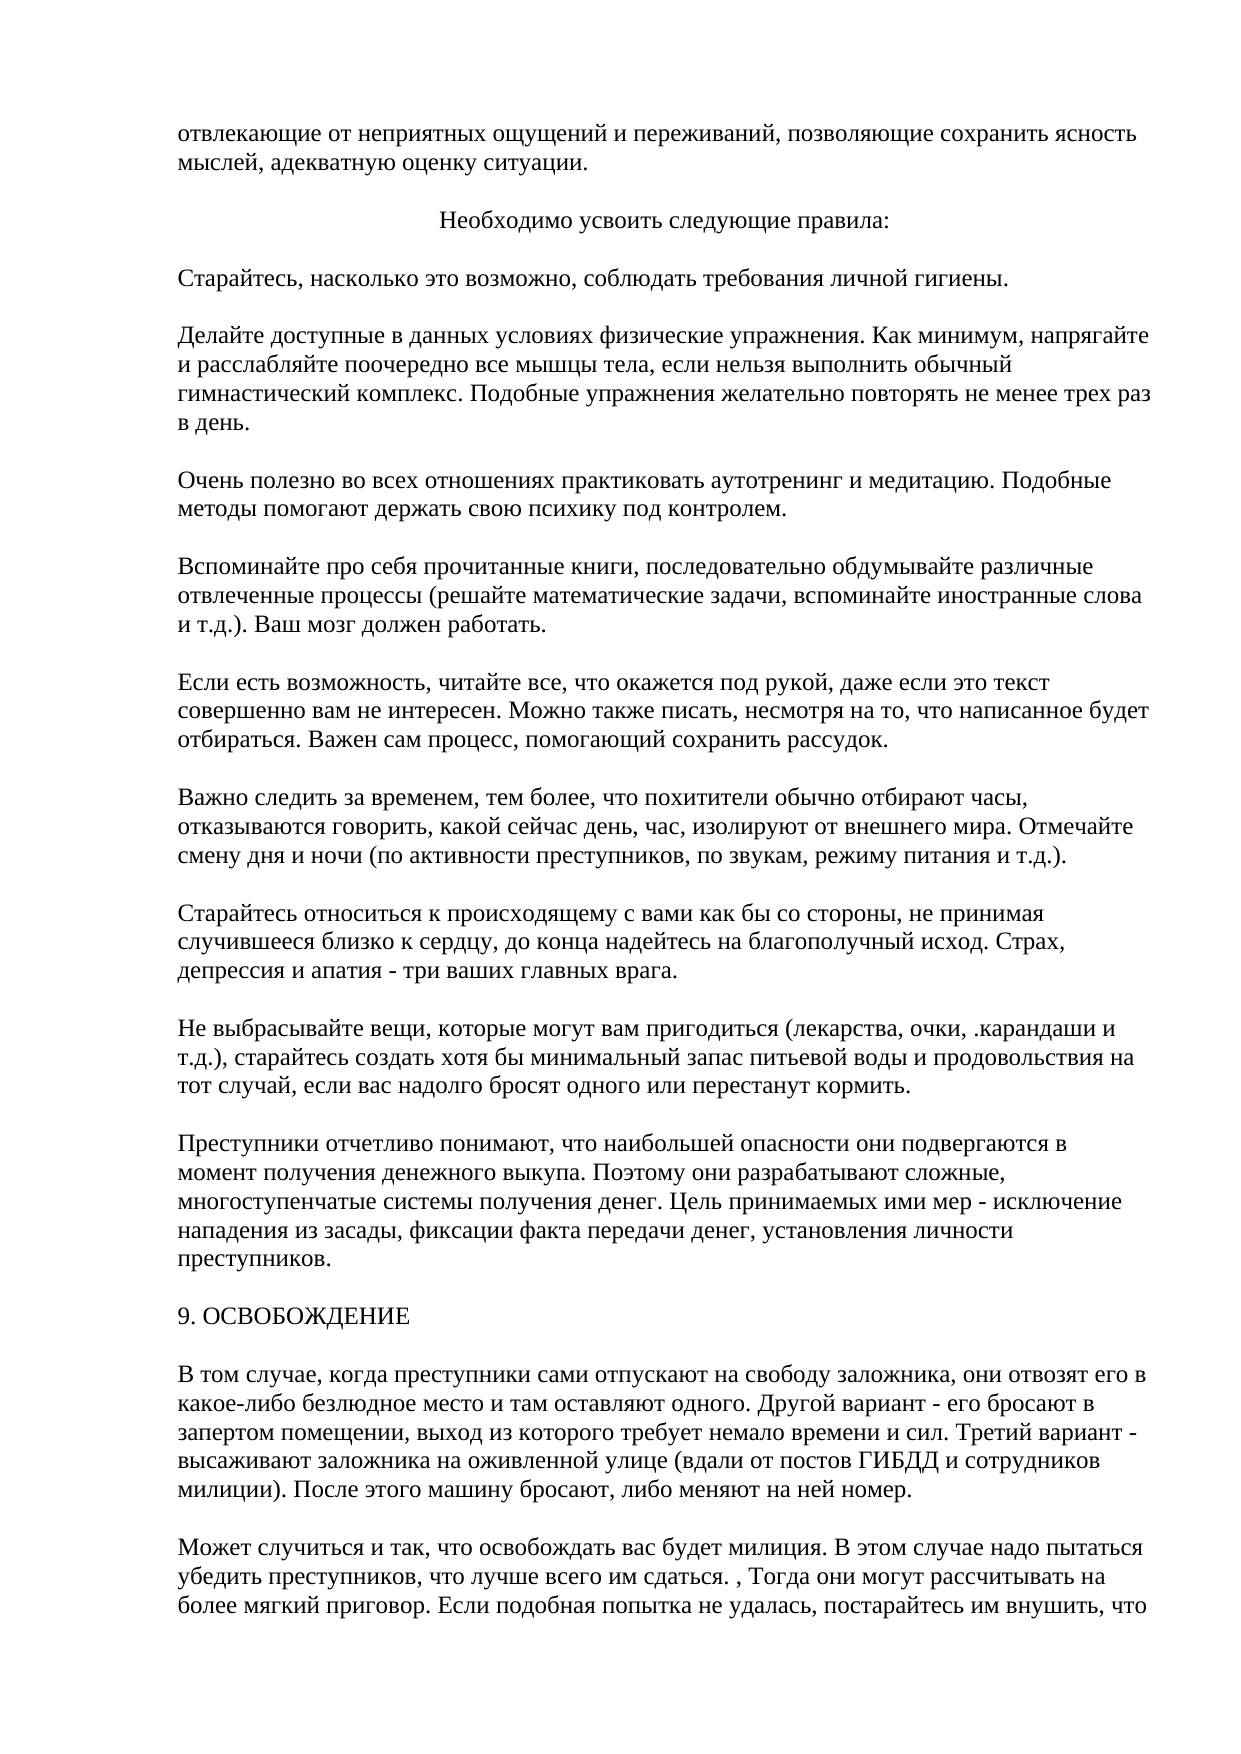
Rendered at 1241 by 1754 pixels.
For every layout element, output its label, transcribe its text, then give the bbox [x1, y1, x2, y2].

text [177, 118, 1152, 176]
text Старайтесь относиться к происходящему с вами как бы со стороны, не принимая случившееся близко к сердцу, до конца надейтесь на благополучный исход. Страх, депрессия и апатия - три ваших главных врага. [177, 898, 1152, 984]
text Старайтесь, насколько это возможно, соблюдать требования личной гигиены. [177, 263, 1152, 291]
text Очень полезно во всех отношениях практиковать аутотренинг и медитацию. Подобные методы помогают держать свою психику под контролем. [177, 465, 1152, 522]
text Не выбрасывайте вещи, которые могут вам пригодиться (лекарства, очки, .карандаши и т.д.), старайтесь создать хотя бы минимальный запас питьевой воды и продовольствия на тот случай, если вас надолго бросят одного или перестанут кормить. [177, 1013, 1152, 1099]
text Необходимо усвоить следующие правила: [177, 205, 1152, 233]
text Преступники отчетливо понимают, что наибольшей опасности они подвергаются в момент получения денежного выкупа. Поэтому они разрабатывают сложные, многоступенчатые системы получения денег. Цель принимаемых ими мер - исключение нападения из засады, фиксации факта передачи денег, установления личности преступников. [177, 1128, 1152, 1272]
text 9. ОСВОБОЖДЕНИЕ [177, 1301, 1152, 1330]
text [177, 1532, 1152, 1618]
text Делайте доступные в данных условиях физические упражнения. Как минимум, напрягайте и расслабляйте поочередно все мышцы тела, если нельзя выполнить обычный гимнастический комплекс. Подобные упражнения желательно повторять не менее трех раз в день. [177, 321, 1152, 436]
text Вспоминайте про себя прочитанные книги, последовательно обдумывайте различные отвлеченные процессы (решайте математические задачи, вспоминайте иностранные слова и т.д.). Ваш мозг должен работать. [177, 551, 1152, 638]
text В том случае, когда преступники сами отпускают на свободу заложника, они отвозят его в какое-либо безлюдное место и там оставляют одного. Другой вариант - его бросают в запертом помещении, выход из которого требует немало времени и сил. Третий вариант - высаживают заложника на оживленной улице (вдали от постов ГИБДД и сотрудников милиции). После этого машину бросают, либо меняют на ней номер. [177, 1359, 1152, 1503]
text Если есть возможность, читайте все, что окажется под рукой, даже если это текст совершенно вам не интересен. Можно также писать, несмотря на то, что написанное будет отбираться. Важен сам процесс, помогающий сохранить рассудок. [177, 667, 1152, 753]
text Важно следить за временем, тем более, что похитители обычно отбирают часы, отказываются говорить, какой сейчас день, час, изолируют от внешнего мира. Отмечайте смену дня и ночи (по активности преступников, по звукам, режиму питания и т.д.). [177, 782, 1152, 868]
